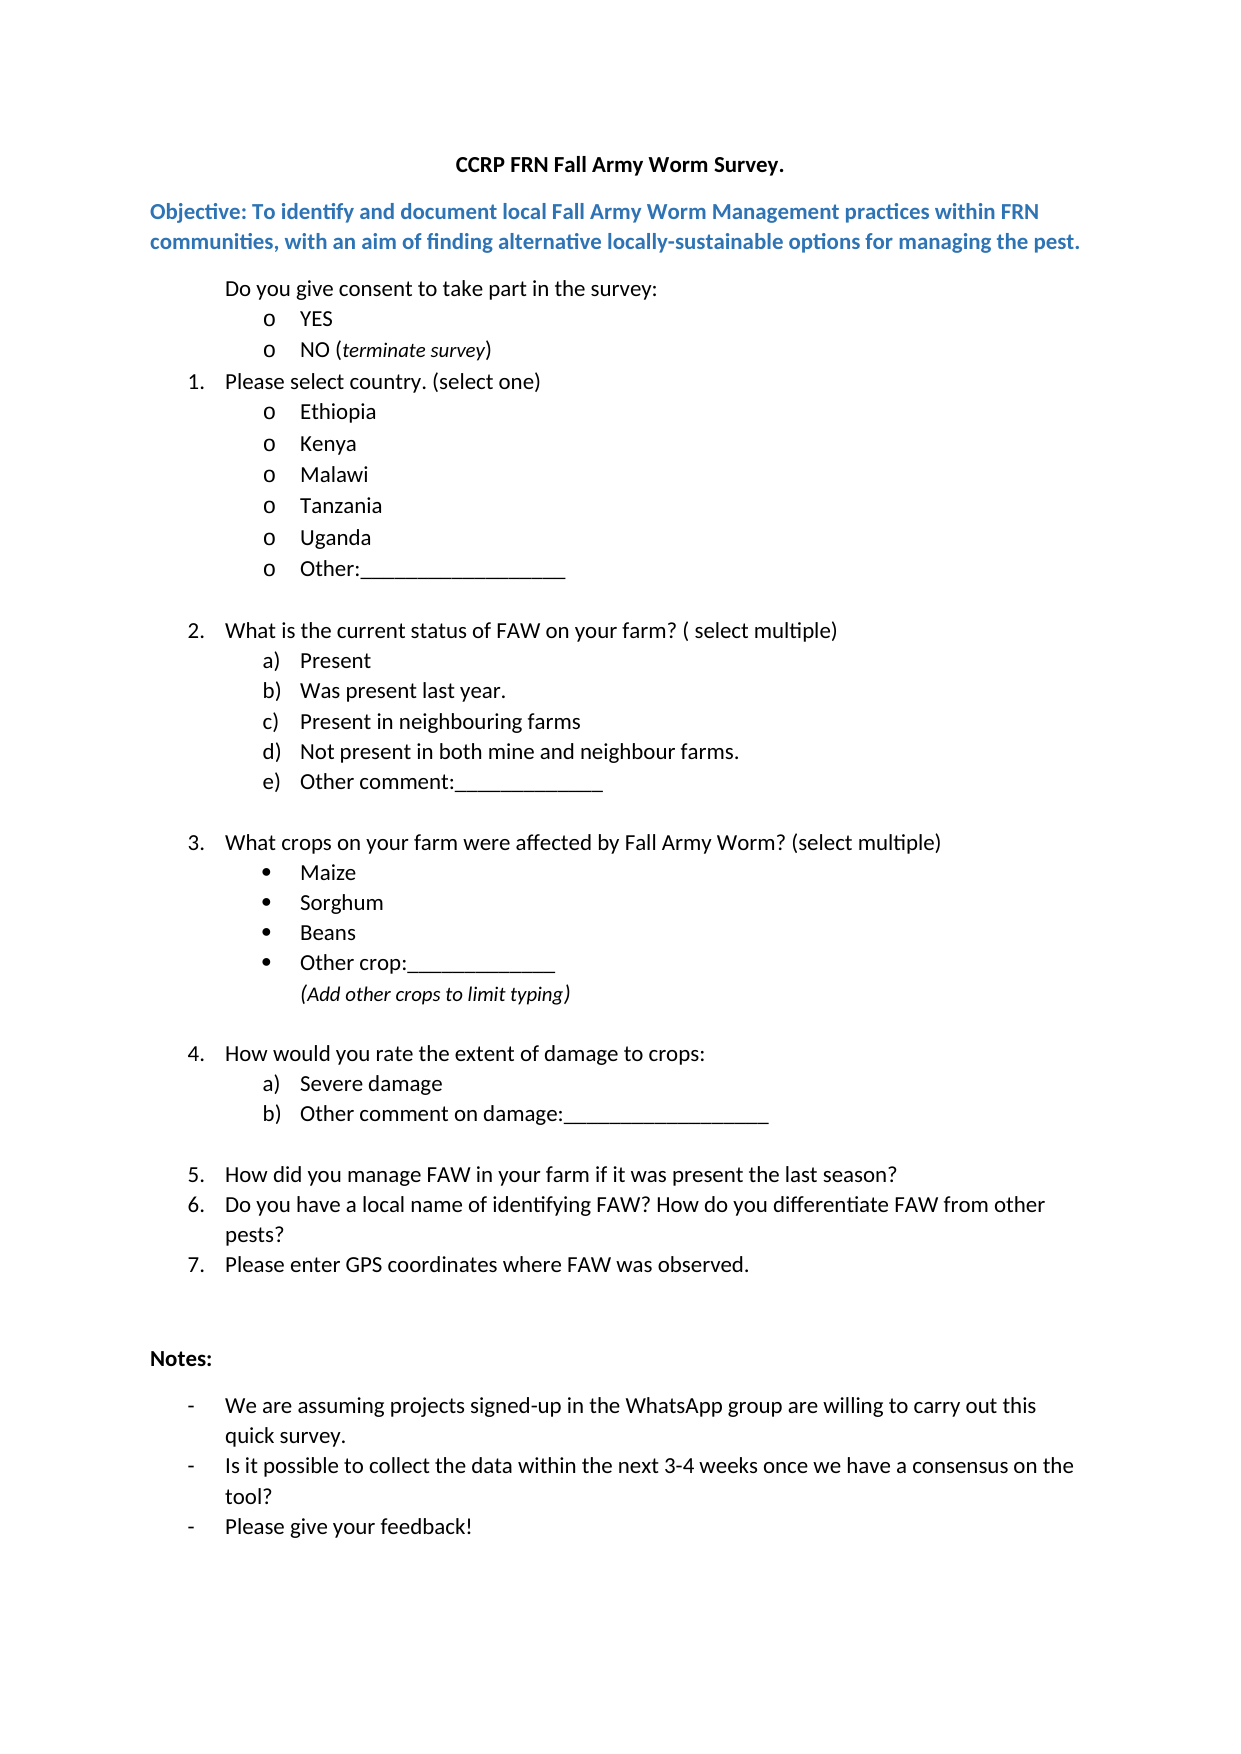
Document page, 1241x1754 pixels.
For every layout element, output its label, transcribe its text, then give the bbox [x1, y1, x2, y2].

list NO (terminate survey) [262, 336, 1090, 365]
list Other crop:_____________ [262, 948, 1090, 977]
list Kenya [262, 429, 1090, 458]
list Uganda [262, 523, 1090, 552]
list Other comment:_____________ [262, 767, 1090, 795]
list What is the current status of FAW on your farm? ( select multiple) [187, 616, 1090, 644]
list Tanzania [262, 492, 1090, 521]
list Sorghum [262, 888, 1090, 916]
list Is it possible to collect the data within the next 3-4 weeks once we have a consensus on the tool? [187, 1452, 1090, 1510]
list Other comment on damage:__________________ [262, 1099, 1090, 1128]
list Present [262, 646, 1090, 674]
list Do you have a local name of identifying FAW? How do you differentiate FAW from other pests? [187, 1190, 1090, 1248]
list What crops on your farm were affected by Fall Army Worm? (select multiple) [187, 828, 1090, 856]
list Beans [262, 918, 1090, 946]
text Notes: [150, 1344, 1090, 1372]
list Present in neighbouring farms [262, 707, 1090, 735]
text Objective: To identify and document local Fall Army Worm Management practices within FRN communities, with an aim of finding alternative locally-sustainable options for managing the pest. [150, 197, 1090, 255]
list Please give your feedback! [187, 1512, 1090, 1540]
list Was present last year. [262, 677, 1090, 705]
list Please select country. (select one) [187, 367, 1090, 395]
list Malawi [262, 460, 1090, 489]
list How did you manage FAW in your farm if it was present the last season? [187, 1160, 1090, 1188]
list Maize [262, 858, 1090, 886]
text CCRP FRN Fall Army Worm Survey. [150, 150, 1090, 178]
list Please enter GPS coordinates where FAW was observed. [187, 1251, 1090, 1279]
list (Add other crops to limit typing) [300, 979, 1090, 1007]
list Not present in both mine and neighbour farms. [262, 737, 1090, 765]
list Severe damage [262, 1069, 1090, 1097]
list Ethiopia [262, 397, 1090, 426]
list YES [262, 304, 1090, 333]
list We are assuming projects signed-up in the WhatsApp group are willing to carry out this quick survey. [187, 1391, 1090, 1449]
text Do you give consent to take part in the survey: [150, 274, 1090, 302]
list Other:__________________ [262, 554, 1090, 584]
list How would you rate the extent of damage to crops: [187, 1039, 1090, 1067]
